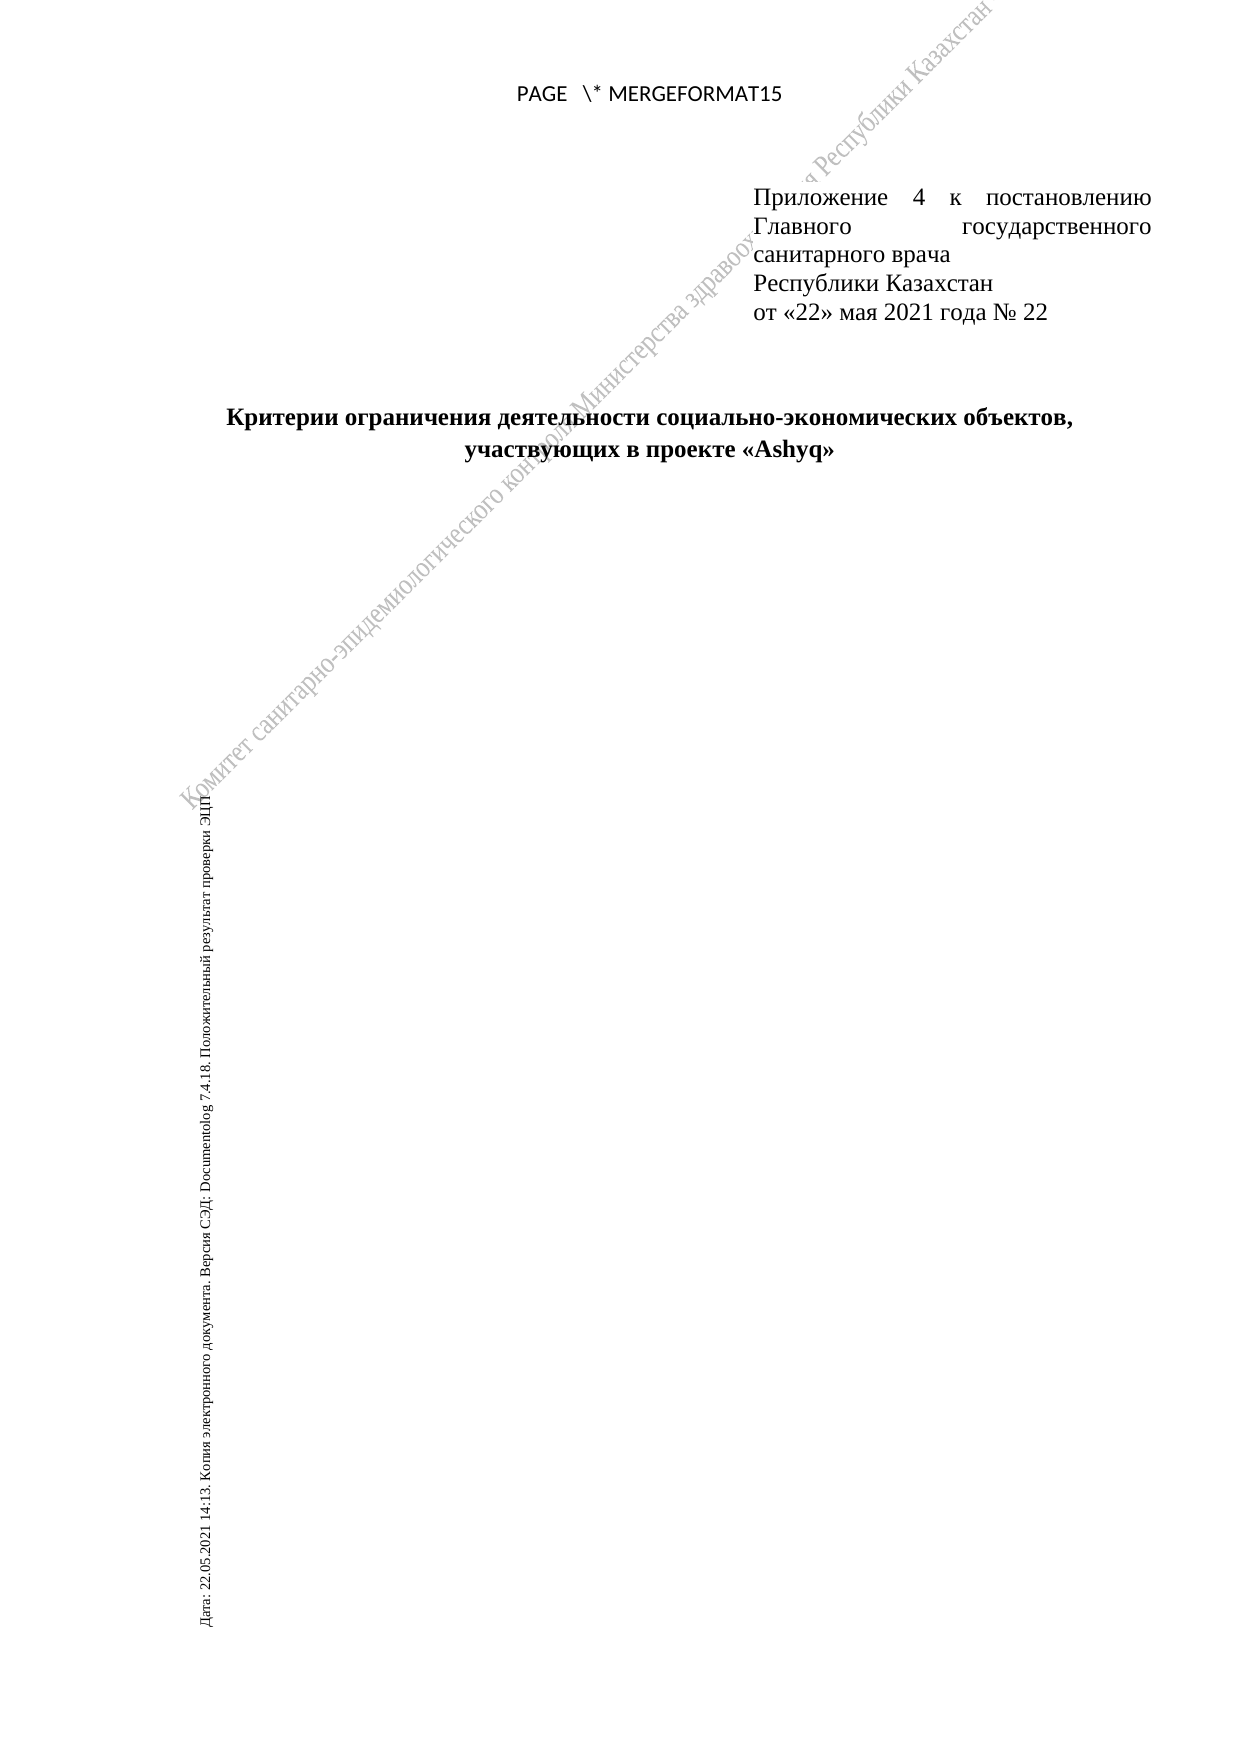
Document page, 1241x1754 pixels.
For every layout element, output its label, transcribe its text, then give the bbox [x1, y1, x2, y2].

text от «22» мая 2021 года № 22 [753, 297, 1152, 351]
text Республики Казахстан [753, 268, 1152, 297]
text Приложение 4 к постановлению Главного государственного санитарного врача [753, 182, 1152, 268]
text Критерии ограничения деятельности социально-экономических объектов, участвующих в проекте «Ashyq» [148, 402, 1152, 463]
